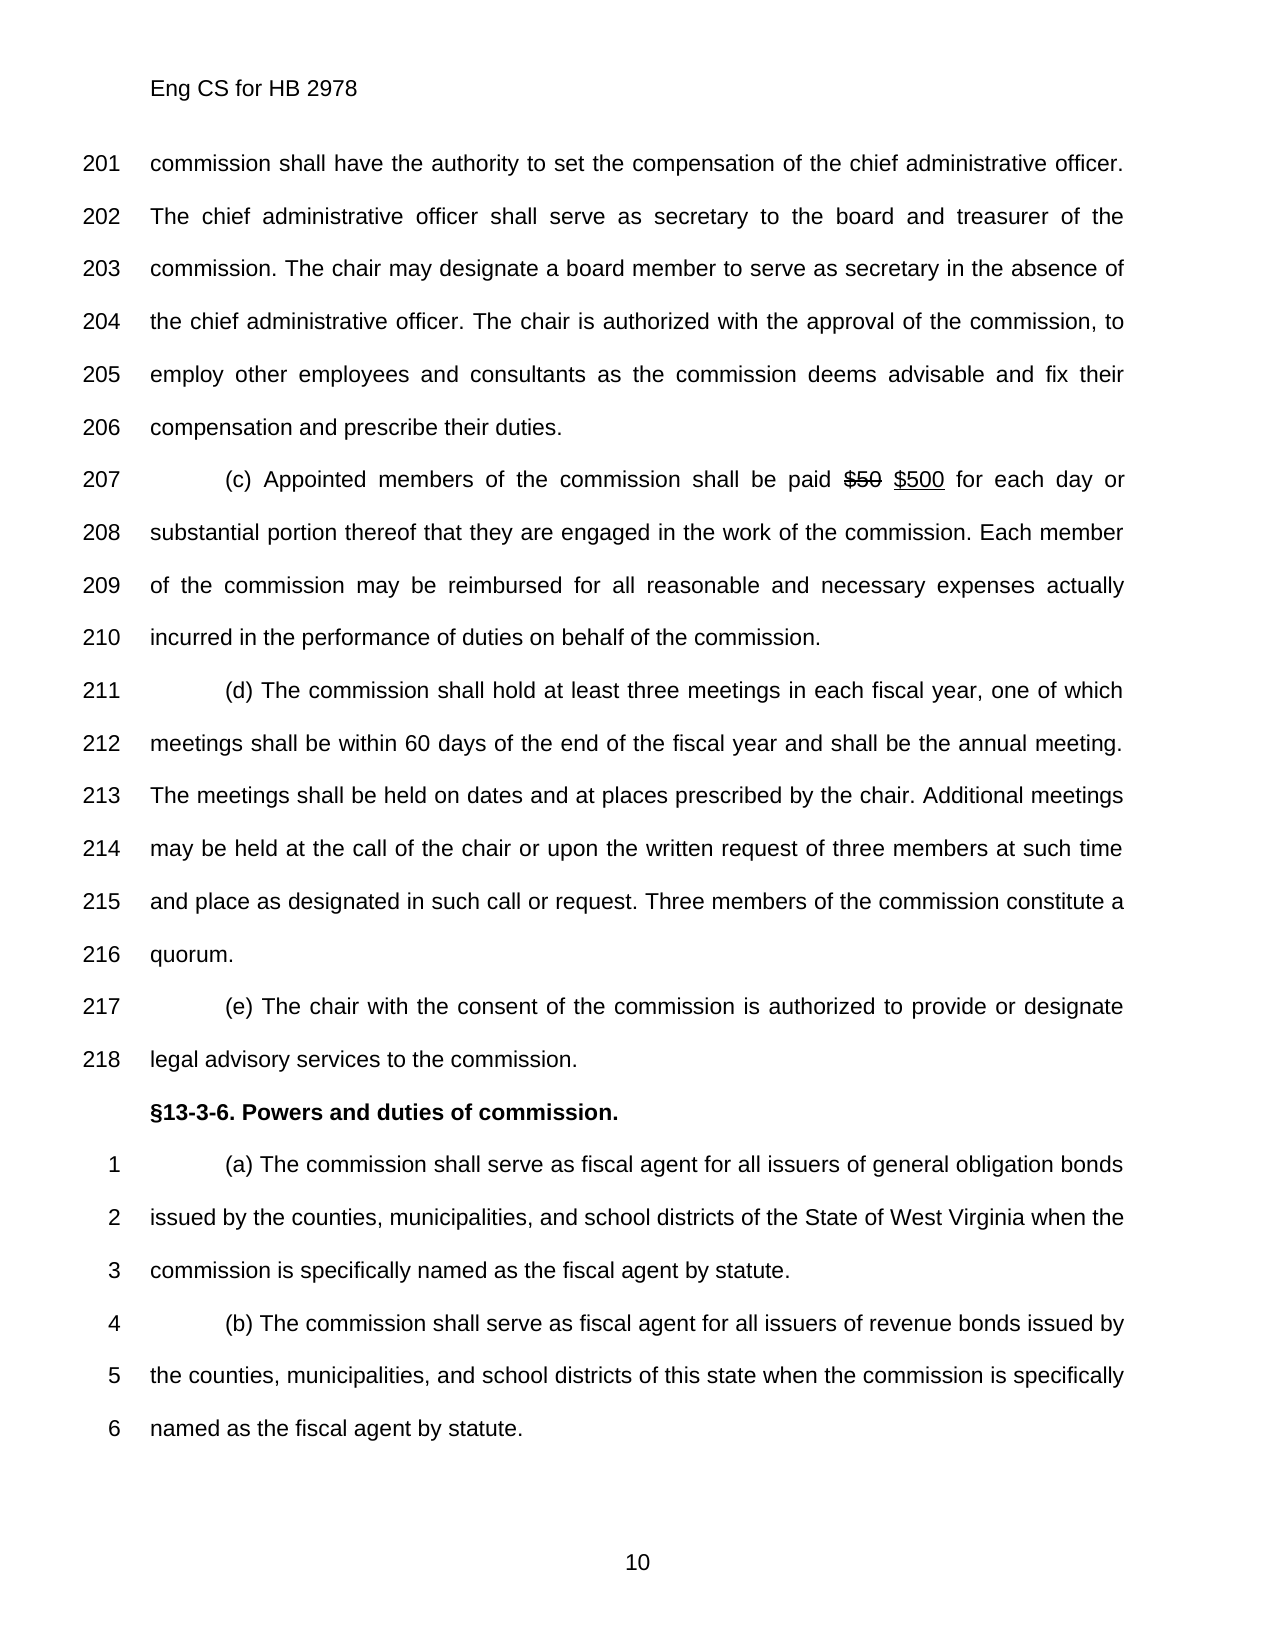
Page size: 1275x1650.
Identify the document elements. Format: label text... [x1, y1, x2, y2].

text (e) The chair with the consent of the commission is authorized to provide or designate legal advisory services to the commission. [150, 993, 1125, 1072]
text (a) The commission shall serve as fiscal agent for all issuers of general obligation bonds issued by the counties, municipalities, and school districts of the State of West Virginia when the commission is specifically named as the fiscal agent by statute. [150, 1151, 1125, 1283]
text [150, 150, 1125, 440]
text (d) The commission shall hold at least three meetings in each fiscal year, one of which meetings shall be within 60 days of the end of the fiscal year and shall be the annual meeting. The meetings shall be held on dates and at places prescribed by the chair. Additional meetings may be held at the call of the chair or upon the written request of three members at such time and place as designated in such call or request. Three members of the commission constitute a quorum. [150, 677, 1125, 967]
text (c) Appointed members of the commission shall be paid $50 $500 for each day or substantial portion thereof that they are engaged in the work of the commission. Each member of the commission may be reimbursed for all reasonable and necessary expenses actually incurred in the performance of duties on behalf of the commission. [150, 466, 1125, 651]
subtitle §13-3-6. Powers and duties of commission. [150, 1099, 1125, 1125]
text (b) The commission shall serve as fiscal agent for all issuers of revenue bonds issued by the counties, municipalities, and school districts of this state when the commission is specifically named as the fiscal agent by statute. [150, 1309, 1125, 1441]
